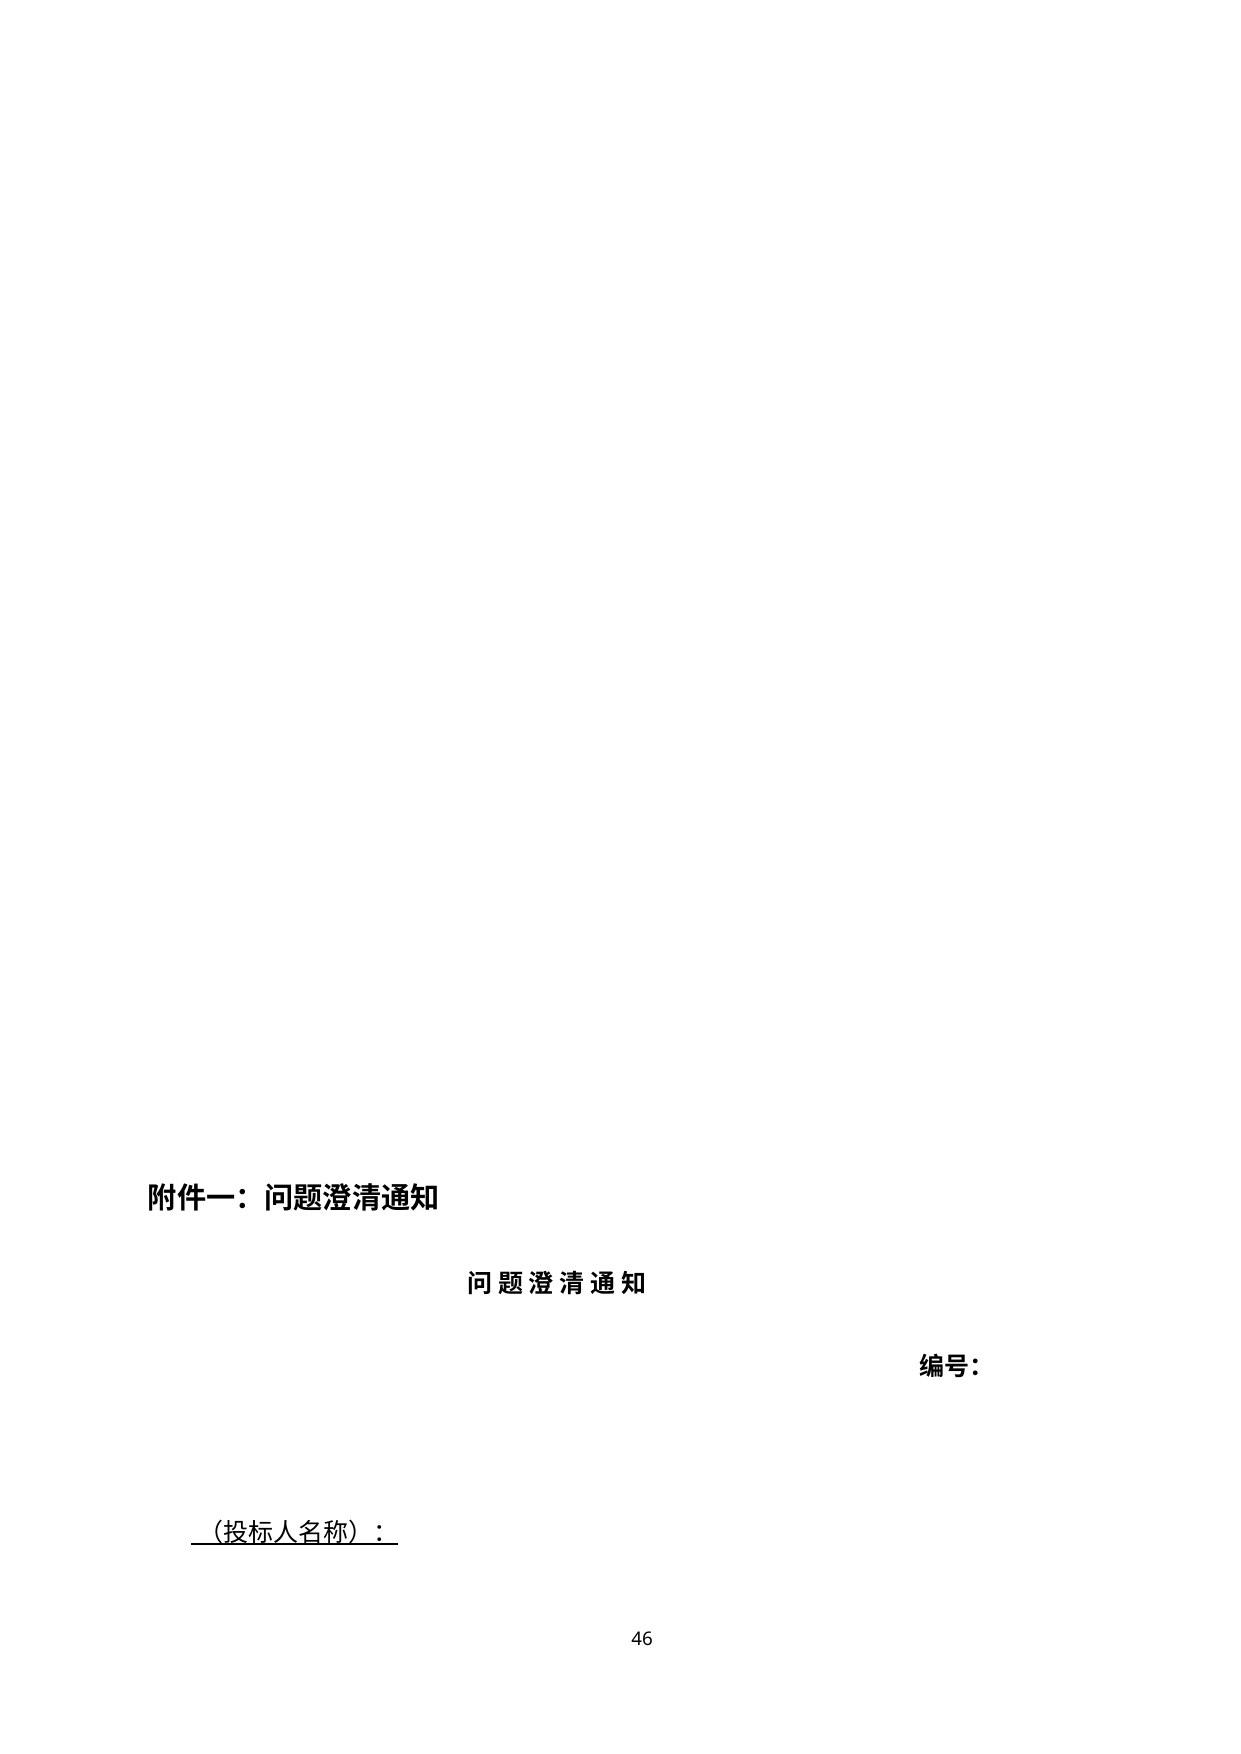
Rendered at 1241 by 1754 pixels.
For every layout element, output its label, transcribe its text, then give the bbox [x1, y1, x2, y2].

text 问 题 澄 清 通 知 [191, 1249, 1092, 1314]
text 附件一：问题澄清通知 [148, 1163, 1092, 1228]
text （投标人名称）： [191, 1498, 1092, 1563]
text 编号： [191, 1332, 1092, 1397]
